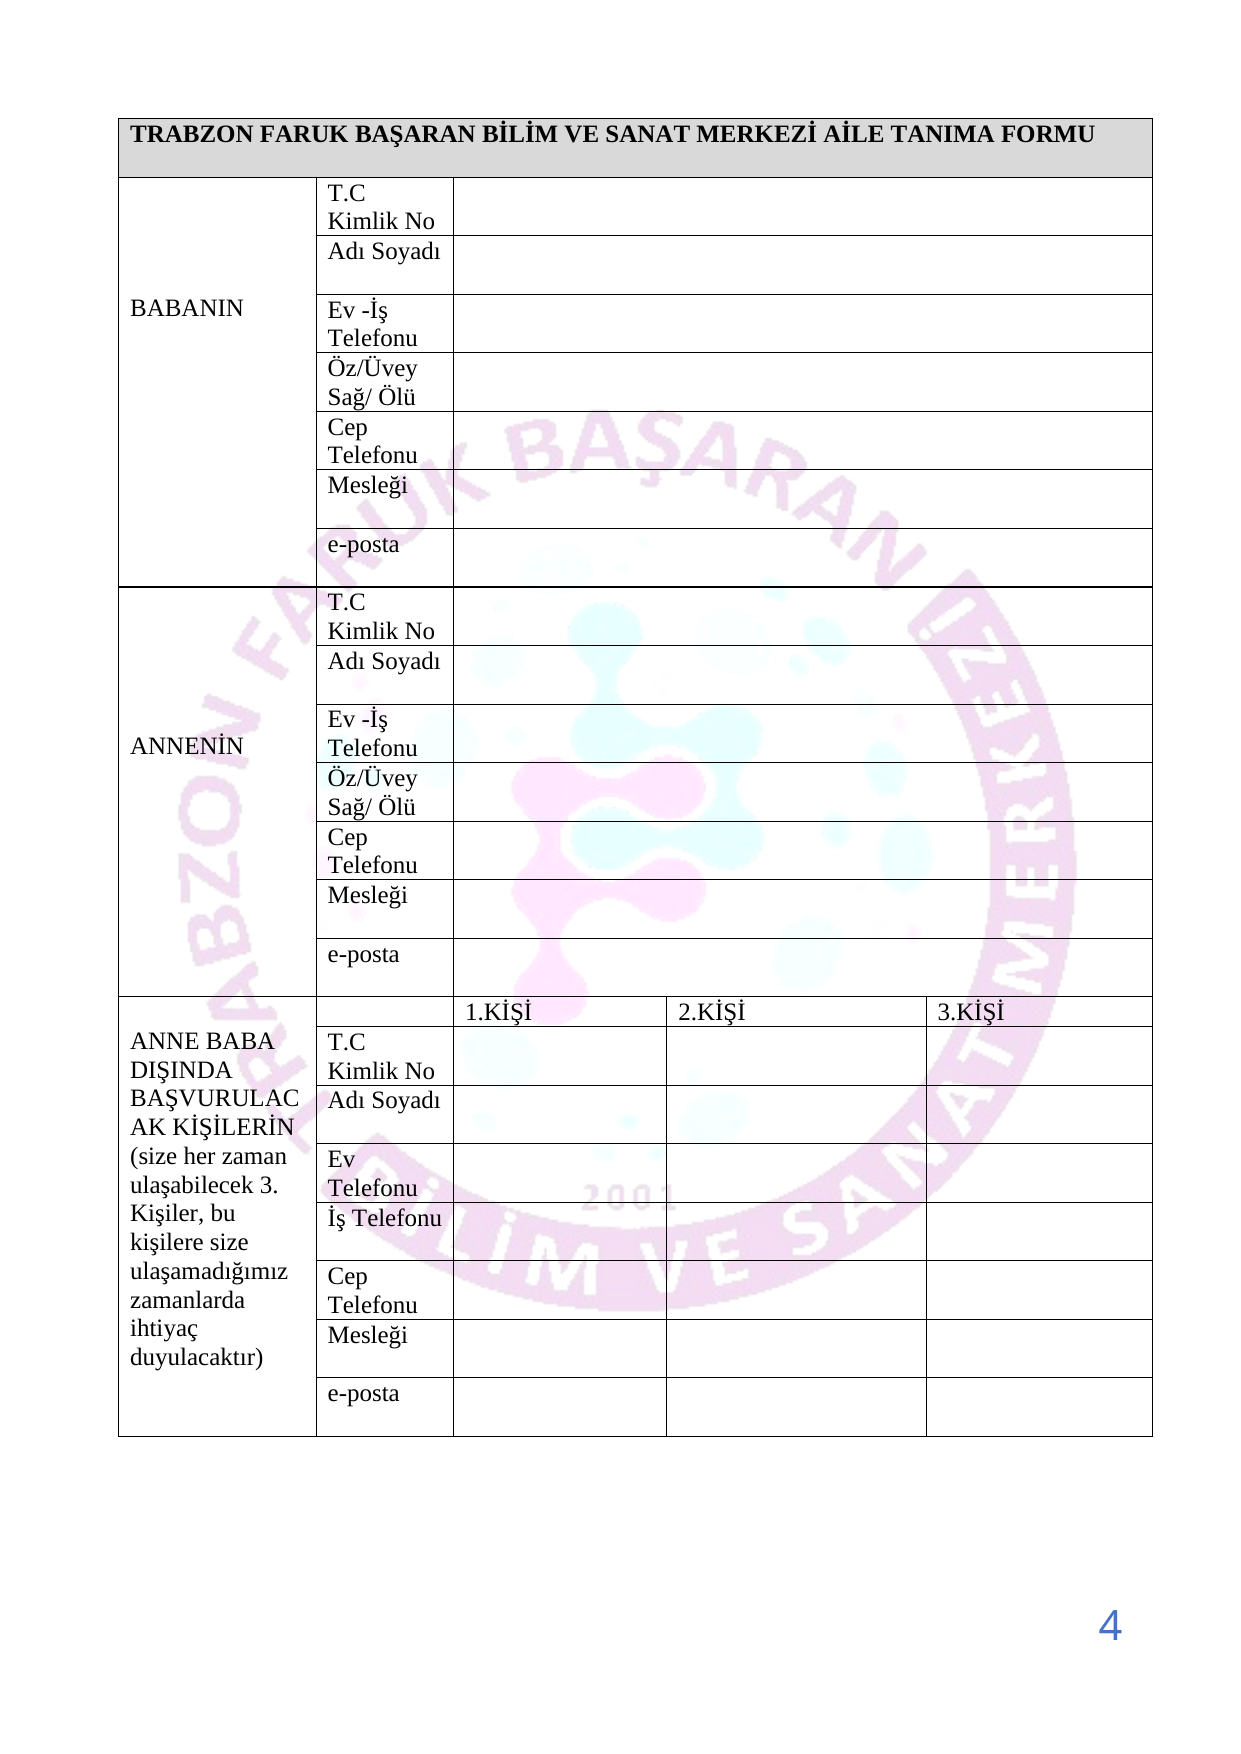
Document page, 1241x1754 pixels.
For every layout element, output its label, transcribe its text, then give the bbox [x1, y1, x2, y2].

table_cell [317, 997, 453, 1026]
table_cell T.C Kimlik No [317, 588, 453, 645]
table_cell [667, 1320, 926, 1377]
table_cell [454, 1261, 666, 1319]
table_cell [454, 763, 1152, 821]
table_cell [454, 529, 1152, 586]
table_cell [927, 1144, 1152, 1202]
table_cell [927, 1261, 1152, 1319]
table_cell Öz/Üvey Sağ/ Ölü [317, 763, 453, 821]
table_cell [454, 705, 1152, 762]
table_cell [927, 1086, 1152, 1143]
table_cell [454, 588, 1152, 645]
table_cell ANNENİN [119, 588, 316, 996]
table_cell Mesleği [317, 470, 453, 528]
table_cell Cep Telefonu [317, 822, 453, 879]
table_cell [927, 1320, 1152, 1377]
table_cell [667, 1086, 926, 1143]
table_cell e-posta [317, 1378, 453, 1436]
table_cell [454, 822, 1152, 879]
table_cell Adı Soyadı [317, 646, 453, 703]
table_cell 1.KİŞİ [454, 997, 666, 1026]
table_cell [454, 1320, 666, 1377]
table_cell [667, 1144, 926, 1202]
table_cell e-posta [317, 529, 453, 586]
table_cell T.C Kimlik No [317, 178, 453, 235]
table_cell 2.KİŞİ [667, 997, 926, 1026]
table_cell [927, 1027, 1152, 1084]
table_cell ANNE BABA DIŞINDA BAŞVURULACAK KİŞİLERİN (size her zaman ulaşabilecek 3. Kişiler, bu kişilere size ulaşamadığımız zamanlarda ihtiyaç duyulacaktır) [119, 997, 316, 1436]
table_cell Cep Telefonu [317, 412, 453, 469]
table_cell [927, 1203, 1152, 1260]
table_cell T.C Kimlik No [317, 1027, 453, 1084]
table_cell BABANIN [119, 178, 316, 586]
table_cell [454, 236, 1152, 294]
table_cell Adı Soyadı [317, 236, 453, 294]
table_cell [454, 646, 1152, 703]
table_cell [454, 1203, 666, 1260]
table_cell [667, 1203, 926, 1260]
table_cell Mesleği [317, 1320, 453, 1377]
table_cell [454, 1027, 666, 1084]
table_cell [454, 880, 1152, 938]
table_cell [667, 1261, 926, 1319]
table_cell [667, 1378, 926, 1436]
table_cell 3.KİŞİ [927, 997, 1152, 1026]
table_cell [454, 353, 1152, 411]
table_cell [927, 1378, 1152, 1436]
table_cell e-posta [317, 939, 453, 996]
table_cell [667, 1027, 926, 1084]
table_header TRABZON FARUK BAŞARAN BİLİM VE SANAT MERKEZİ AİLE TANIMA FORMU [119, 119, 1152, 177]
table_cell [454, 1378, 666, 1436]
table_cell [454, 939, 1152, 996]
table_cell Mesleği [317, 880, 453, 938]
table_cell Adı Soyadı [317, 1086, 453, 1143]
table_cell [454, 295, 1152, 352]
table_cell [454, 412, 1152, 469]
table_cell Cep Telefonu [317, 1261, 453, 1319]
table_cell Ev -İş Telefonu [317, 295, 453, 352]
table_cell Ev Telefonu [317, 1144, 453, 1202]
table_cell [454, 1144, 666, 1202]
table_cell İş Telefonu [317, 1203, 453, 1260]
table_cell [454, 1086, 666, 1143]
table_cell Öz/Üvey Sağ/ Ölü [317, 353, 453, 411]
table_cell Ev -İş Telefonu [317, 705, 453, 762]
table_cell [454, 178, 1152, 235]
table_cell [454, 470, 1152, 528]
